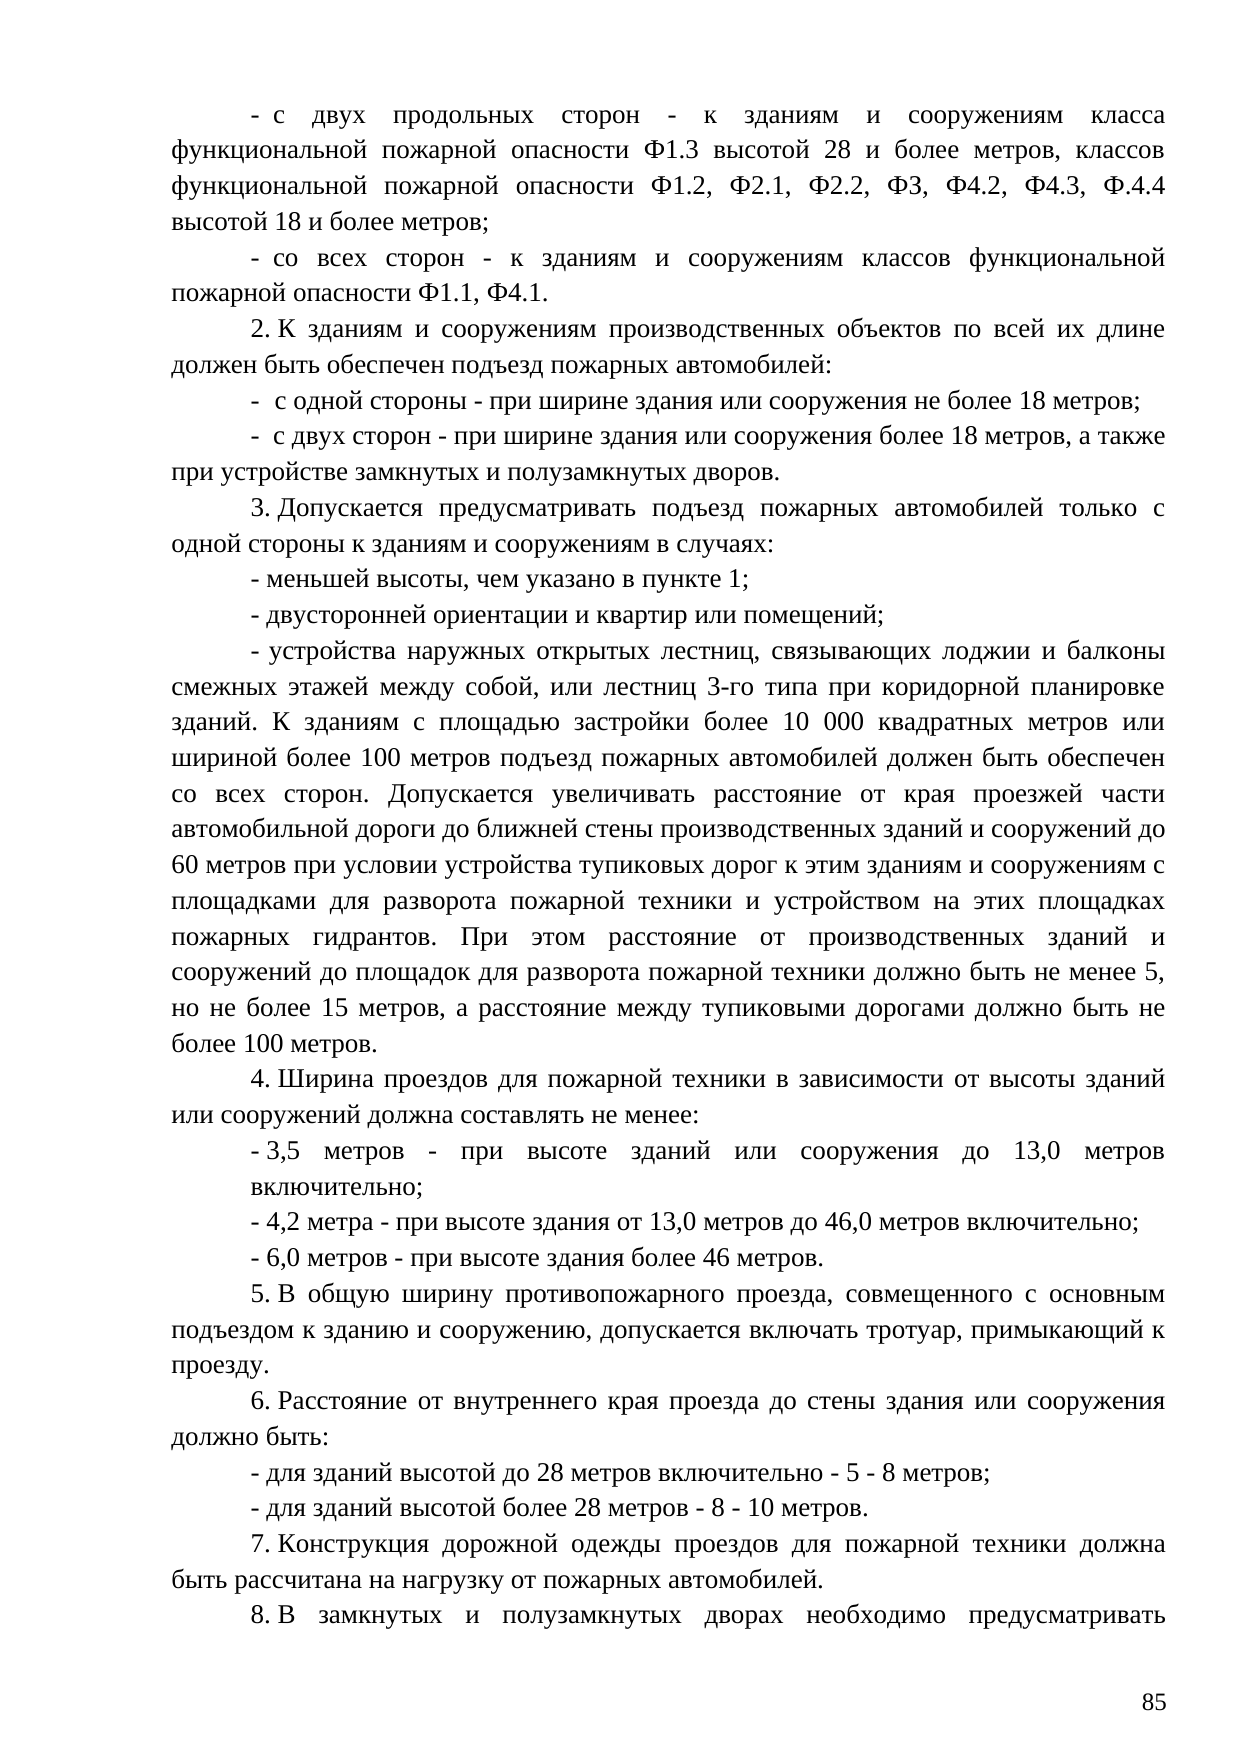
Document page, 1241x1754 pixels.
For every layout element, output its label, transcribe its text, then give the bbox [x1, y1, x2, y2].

text - для зданий высотой до 28 метров включительно - 5 - 8 метров; [171, 1456, 1167, 1487]
text - 6,0 метров - при высоте здания более 46 метров. [250, 1241, 1167, 1272]
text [171, 1598, 1167, 1630]
text 4. Ширина проездов для пожарной техники в зависимости от высоты зданий или сооружений должна составлять не менее: [171, 1063, 1167, 1129]
text - меньшей высоты, чем указано в пункте 1; [250, 562, 1167, 593]
text - 4,2 метра - при высоте здания от 13,0 метров до 46,0 метров включительно; [250, 1206, 1167, 1237]
list с двух продольных сторон - к зданиям и сооружениям класса функциональной пожарной опасности Ф1.3 высотой 28 и более метров, классов функциональной пожарной опасности Ф1.2, Ф2.1, Ф2.2, ФЗ, Ф4.2, Ф4.3, Ф.4.4 высотой 18 и более метров; [171, 98, 1167, 236]
text 6. Расстояние от внутреннего края проезда до стены здания или сооружения должно быть: [171, 1384, 1167, 1451]
list с двух сторон - при ширине здания или сооружения более 18 метров, а также при устройстве замкнутых и полузамкнутых дворов. [171, 419, 1167, 486]
text 5. В общую ширину противопожарного проезда, совмещенного с основным подъездом к зданию и сооружению, допускается включать тротуар, примыкающий к проезду. [171, 1277, 1167, 1379]
text - 3,5 метров - при высоте зданий или сооружения до 13,0 метров включительно; [250, 1134, 1167, 1201]
text - двусторонней ориентации и квартир или помещений; [250, 598, 1167, 629]
text 2. К зданиям и сооружениям производственных объектов по всей их длине должен быть обеспечен подъезд пожарных автомобилей: [171, 312, 1167, 379]
text 7. Конструкция дорожной одежды проездов для пожарной техники должна быть рассчитана на нагрузку от пожарных автомобилей. [171, 1527, 1167, 1594]
text - для зданий высотой более 28 метров - 8 - 10 метров. [171, 1491, 1167, 1522]
list со всех сторон - к зданиям и сооружениям классов функциональной пожарной опасности Ф1.1, Ф4.1. [171, 241, 1167, 308]
list с одной стороны - при ширине здания или сооружения не более 18 метров; [171, 384, 1167, 415]
text 3. Допускается предусматривать подъезд пожарных автомобилей только с одной стороны к зданиям и сооружениям в случаях: [171, 491, 1167, 558]
list устройства наружных открытых лестниц, связывающих лоджии и балконы смежных этажей между собой, или лестниц 3-го типа при коридорной планировке зданий. К зданиям с площадью застройки более 10 000 квадратных метров или шириной более 100 метров подъезд пожарных автомобилей должен быть обеспечен со всех сторон. Допускается увеличивать расстояние от края проезжей части автомобильной дороги до ближней стены производственных зданий и сооружений до 60 метров при условии устройства тупиковых дорог к этим зданиям и сооружениям с площадками для разворота пожарной техники и устройством на этих площадках пожарных гидрантов. При этом расстояние от производственных зданий и сооружений до площадок для разворота пожарной техники должно быть не менее 5, но не более 15 метров, а расстояние между тупиковыми дорогами должно быть не более 100 метров. [171, 634, 1167, 1058]
